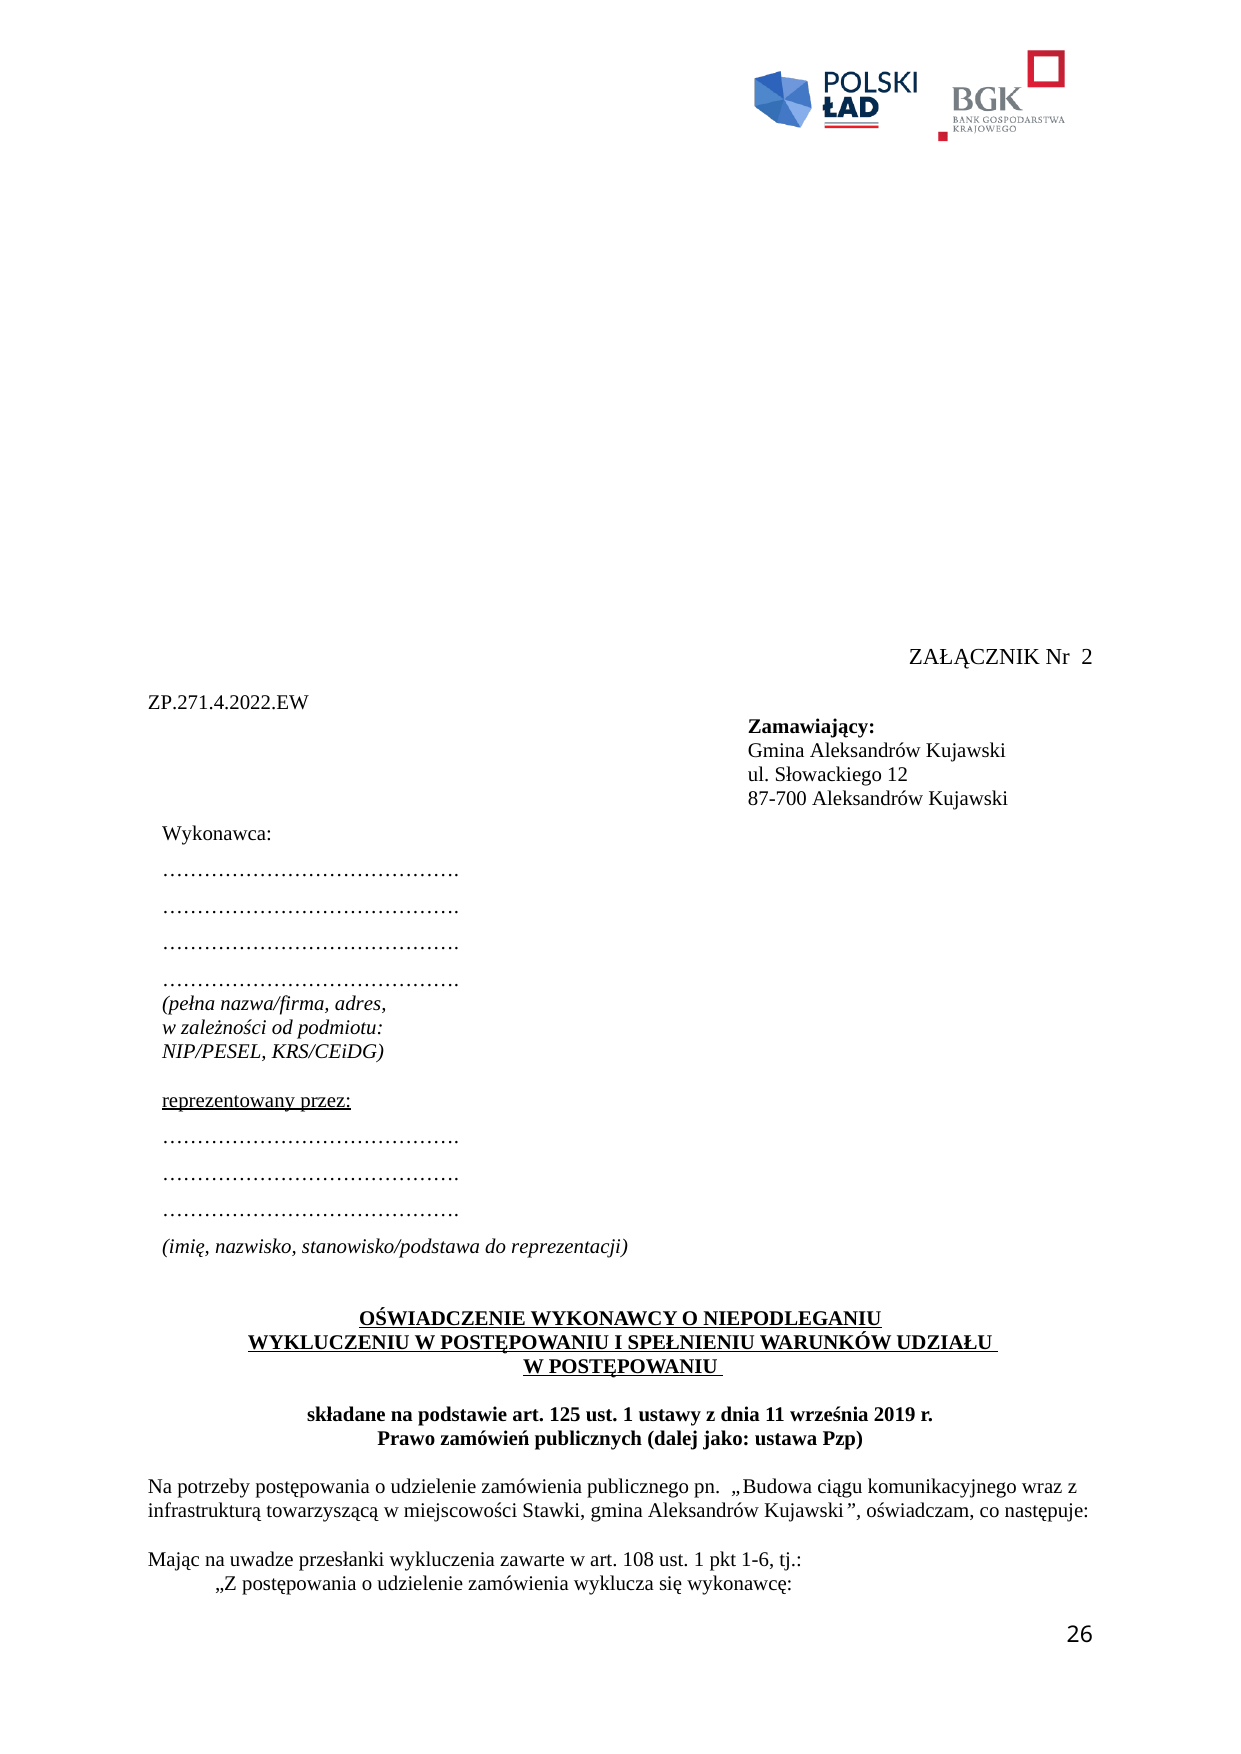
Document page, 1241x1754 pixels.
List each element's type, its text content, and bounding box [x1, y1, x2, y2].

text Zamawiający: [673, 714, 1093, 738]
text Gmina Aleksandrów Kujawski [748, 738, 1093, 762]
text ……………………………………. [162, 857, 1093, 881]
text 87-700 Aleksandrów Kujawski [673, 786, 1093, 810]
text ……………………………………. [162, 894, 1093, 918]
text ……………………………………. [162, 1124, 1093, 1148]
text reprezentowany przez: [162, 1087, 1093, 1112]
text ……………………………………. [162, 930, 1093, 954]
text ZAŁĄCZNIK Nr 2 [148, 643, 1093, 669]
text ZP.271.4.2022.EW [148, 690, 1093, 714]
text ul. Słowackiego 12 [673, 762, 1093, 786]
text w zależności od podmiotu: NIP/PESEL, KRS/CEiDG) [162, 1015, 395, 1063]
text OŚWIADCZENIE WYKONAWCY O NIEPODLEGANIU [148, 1306, 1093, 1330]
text Mając na uwadze przesłanki wykluczenia zawarte w art. 108 ust. 1 pkt 1-6, tj.: [148, 1547, 1093, 1571]
text ……………………………………. [162, 967, 1093, 991]
text (pełna nazwa/firma, adres, [162, 991, 1093, 1015]
text „Z postępowania o udzielenie zamówienia wyklucza się wykonawcę: [215, 1571, 1093, 1595]
text ……………………………………. [162, 1161, 1093, 1185]
text Na potrzeby postępowania o udzielenie zamówienia publicznego pn. „Budowa ciągu komunikacyjnego wraz z infrastrukturą towarzyszącą w miejscowości Stawki, gmina Aleksandrów Kujawski”, oświadczam, co następuje: [148, 1474, 1093, 1522]
text Prawo zamówień publicznych (dalej jako: ustawa Pzp) [148, 1426, 1093, 1450]
text W POSTĘPOWANIU [148, 1354, 1093, 1378]
text (imię, nazwisko, stanowisko/podstawa do reprezentacji) [162, 1234, 1093, 1258]
text Wykonawca: [162, 821, 1093, 844]
text składane na podstawie art. 125 ust. 1 ustawy z dnia 11 września 2019 r. [148, 1402, 1093, 1426]
text WYKLUCZENIU W POSTĘPOWANIU I SPEŁNIENIU WARUNKÓW UDZIAŁU [148, 1330, 1093, 1354]
text ……………………………………. [162, 1197, 1093, 1221]
